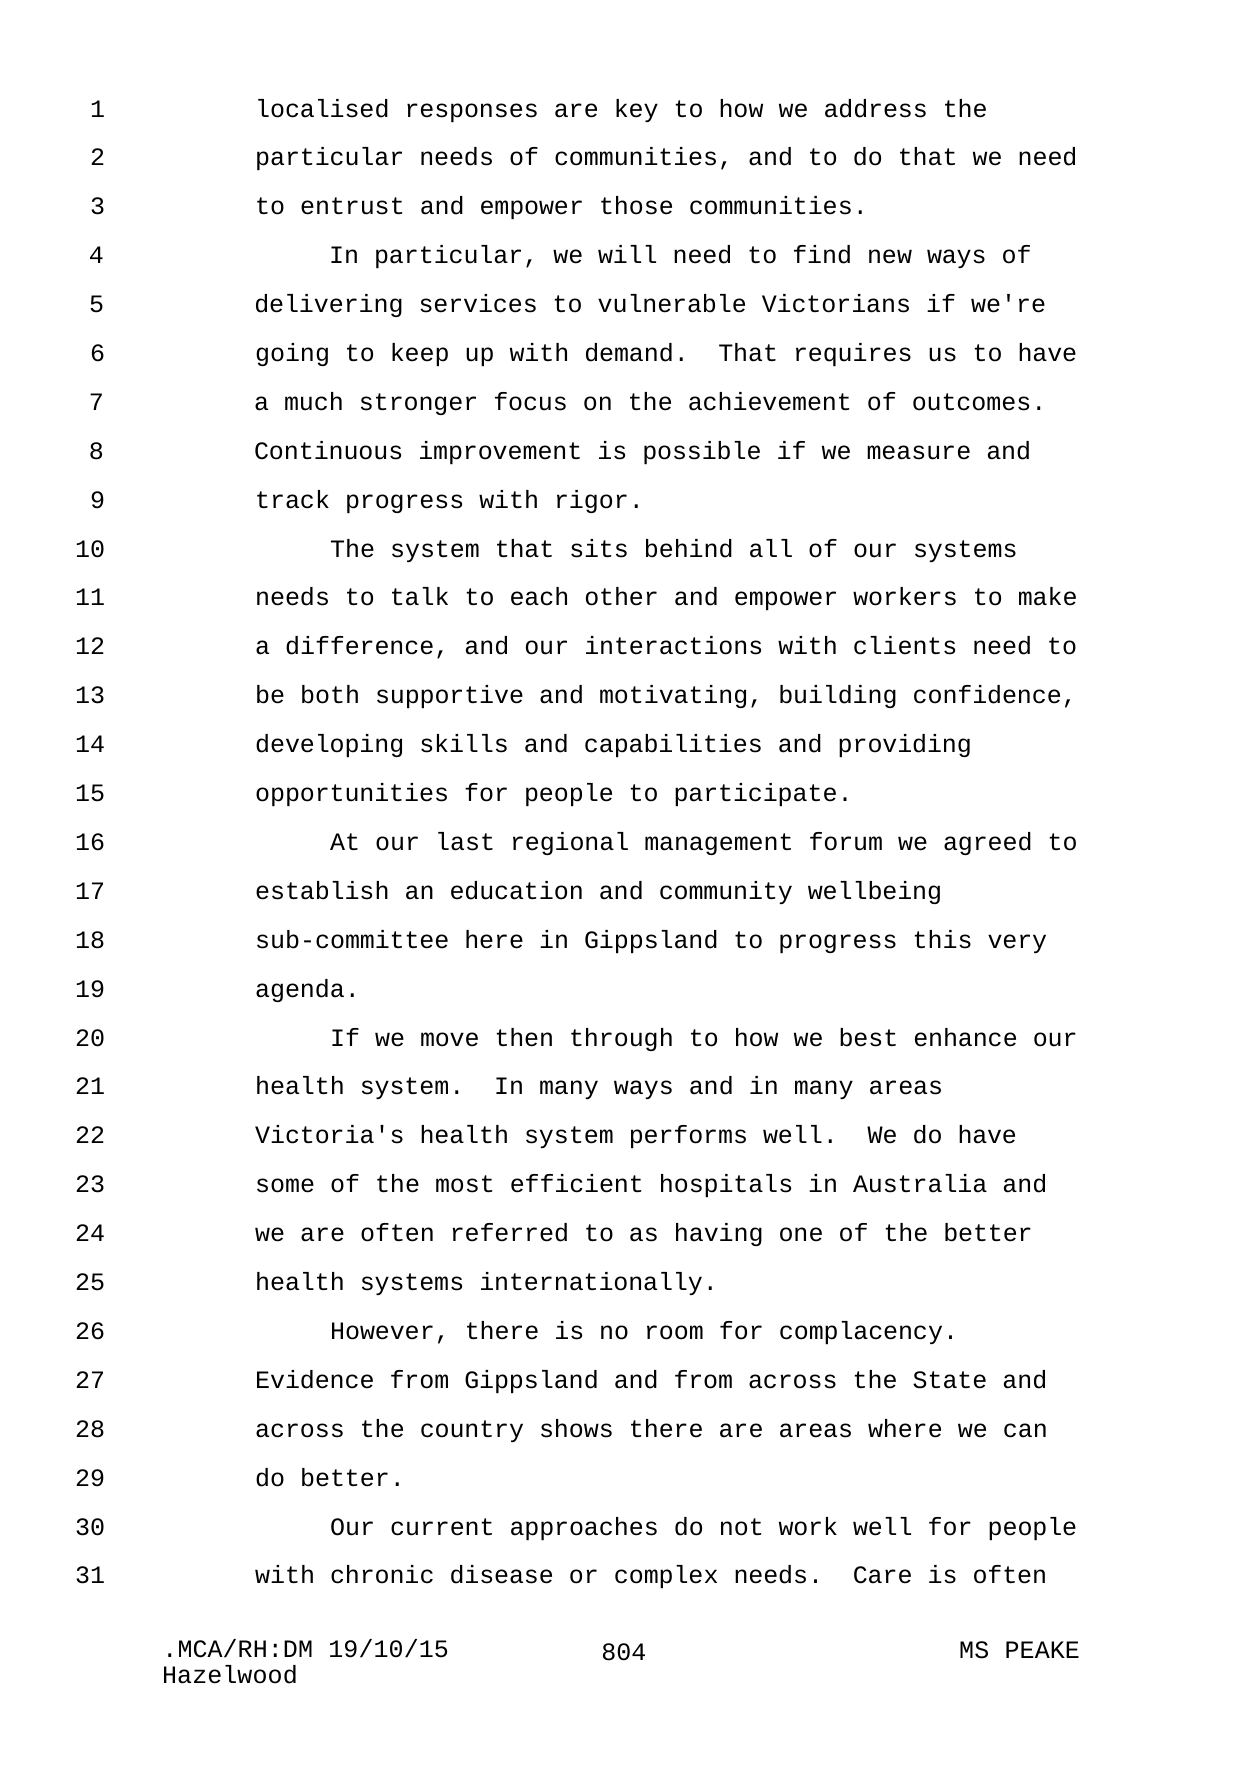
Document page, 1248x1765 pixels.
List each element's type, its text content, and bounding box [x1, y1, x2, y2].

text 19 agenda. [75, 976, 1092, 1004]
text 27 Evidence from Gippsland and from across the State and [75, 1367, 1092, 1396]
text 13 be both supportive and motivating, building confidence, [75, 683, 1092, 711]
text 25 health systems internationally. [75, 1269, 1092, 1298]
text 20 If we move then through to how we best enhance our [75, 1025, 1092, 1053]
text 28 across the country shows there are areas where we can [75, 1416, 1092, 1445]
text 24 we are often referred to as having one of the better [75, 1221, 1092, 1249]
text 15 opportunities for people to participate. [75, 781, 1092, 809]
text 30 Our current approaches do not work well for people [75, 1514, 1092, 1543]
text 4 In particular, we will need to find new ways of [86, 243, 1034, 271]
text 23 some of the most efficient hospitals in Australia and [75, 1172, 1092, 1200]
text 5 delivering services to vulnerable Victorians if we're [86, 291, 1049, 320]
text 31 with chronic disease or complex needs. Care is often [75, 1563, 1092, 1591]
text 21 health system. In many ways and in many areas [75, 1074, 1092, 1102]
text 12 a difference, and our interactions with clients need to [75, 634, 1092, 662]
text 9 track progress with rigor. [90, 487, 1092, 516]
text 7 a much stronger focus on the achievement of outcomes. [86, 389, 1049, 418]
text 11 needs to talk to each other and empower workers to make [75, 585, 1092, 613]
text 8 Continuous improvement is possible if we measure and [86, 438, 1034, 467]
text 6 going to keep up with demand. That requires us to have [90, 341, 1092, 369]
text 2 particular needs of communities, and to do that we need [90, 145, 1092, 173]
text 22 Victoria's health system performs well. We do have [75, 1123, 1092, 1151]
text 10 The system that sits behind all of our systems [75, 536, 1092, 564]
text 3 to entrust and empower those communities. [90, 194, 1092, 222]
text 29 do better. [75, 1465, 1092, 1493]
text 16 At our last regional management forum we agreed to [75, 829, 1092, 858]
text 26 However, there is no room for complacency. [75, 1319, 1092, 1347]
text 1 localised responses are key to how we address the [90, 96, 1092, 124]
text 14 developing skills and capabilities and providing [75, 732, 1092, 760]
text 17 establish an education and community wellbeing [75, 878, 1092, 907]
text 18 sub-committee here in Gippsland to progress this very [75, 927, 1092, 956]
